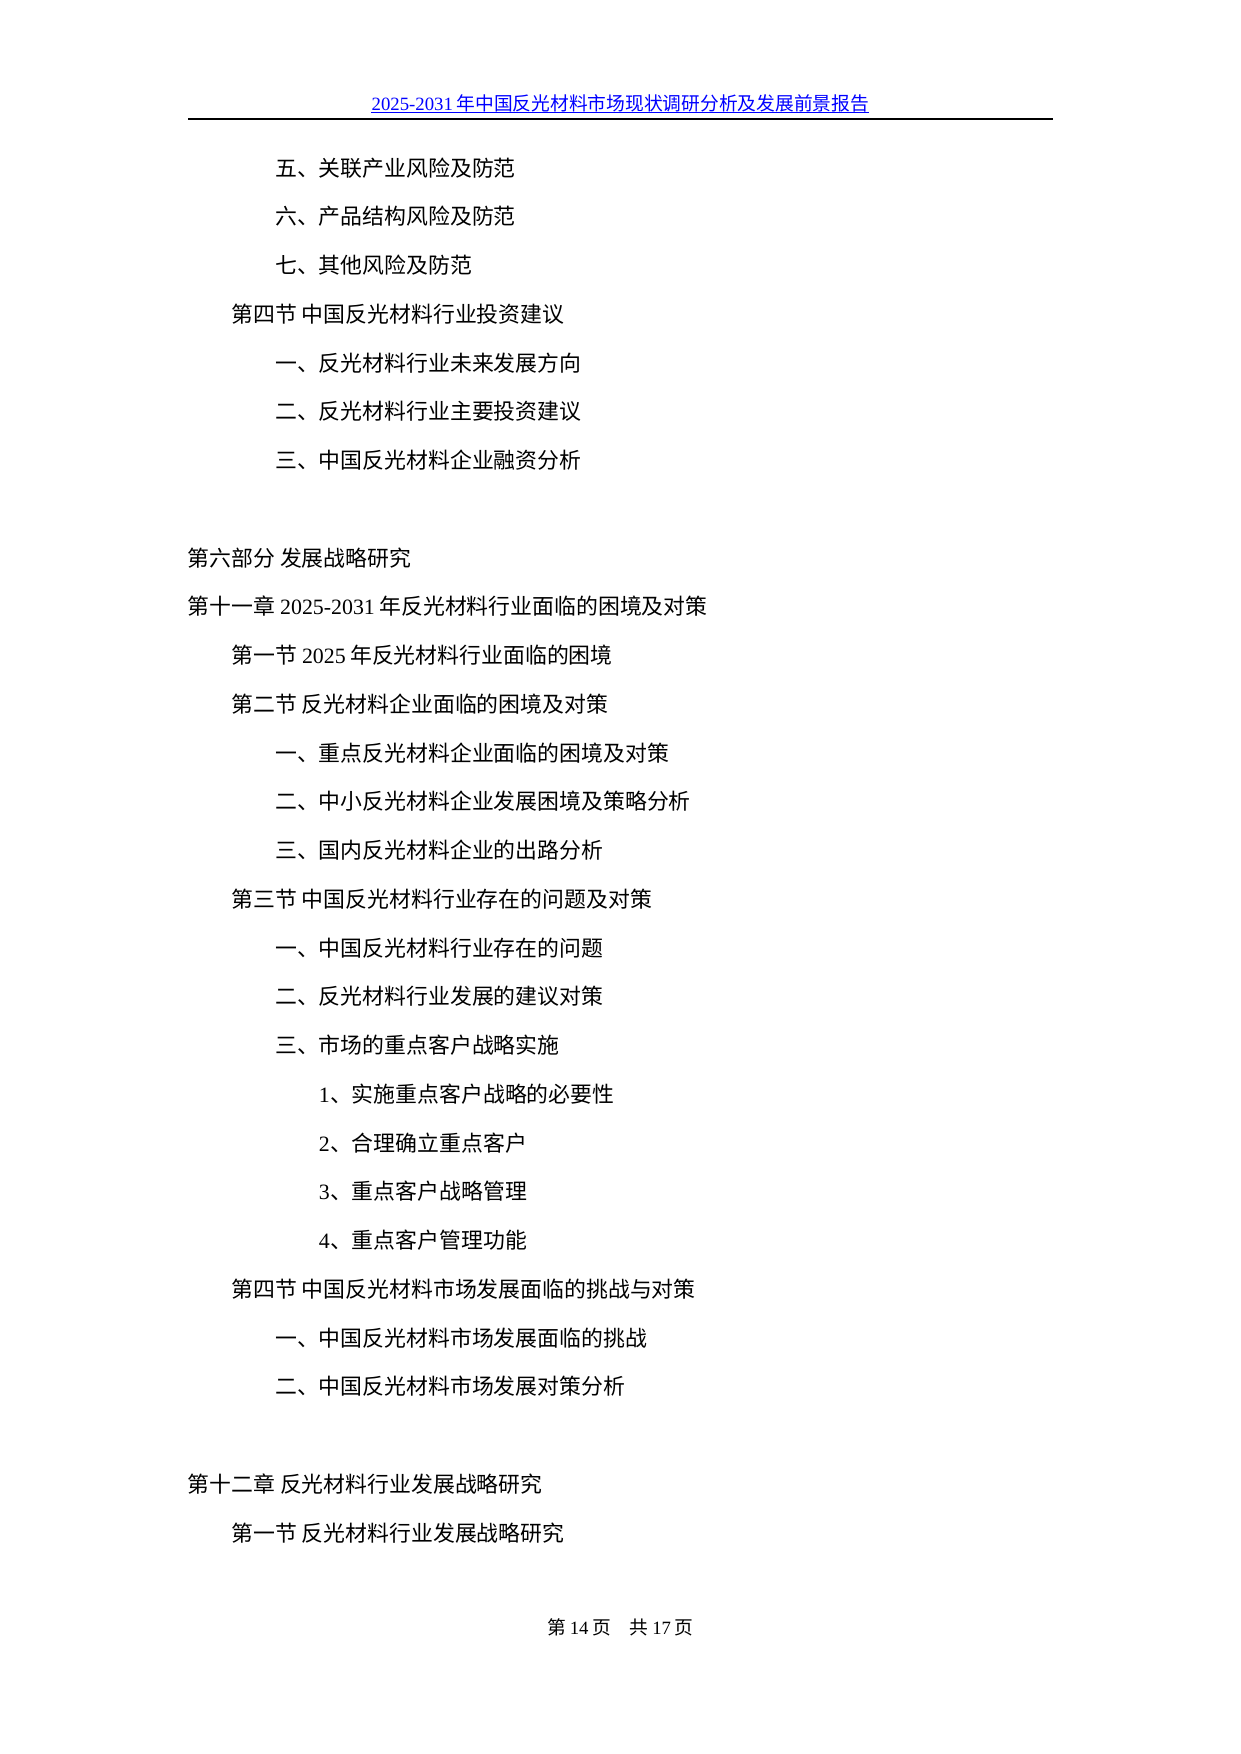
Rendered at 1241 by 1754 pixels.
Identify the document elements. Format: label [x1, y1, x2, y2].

text [187, 150, 1053, 1548]
